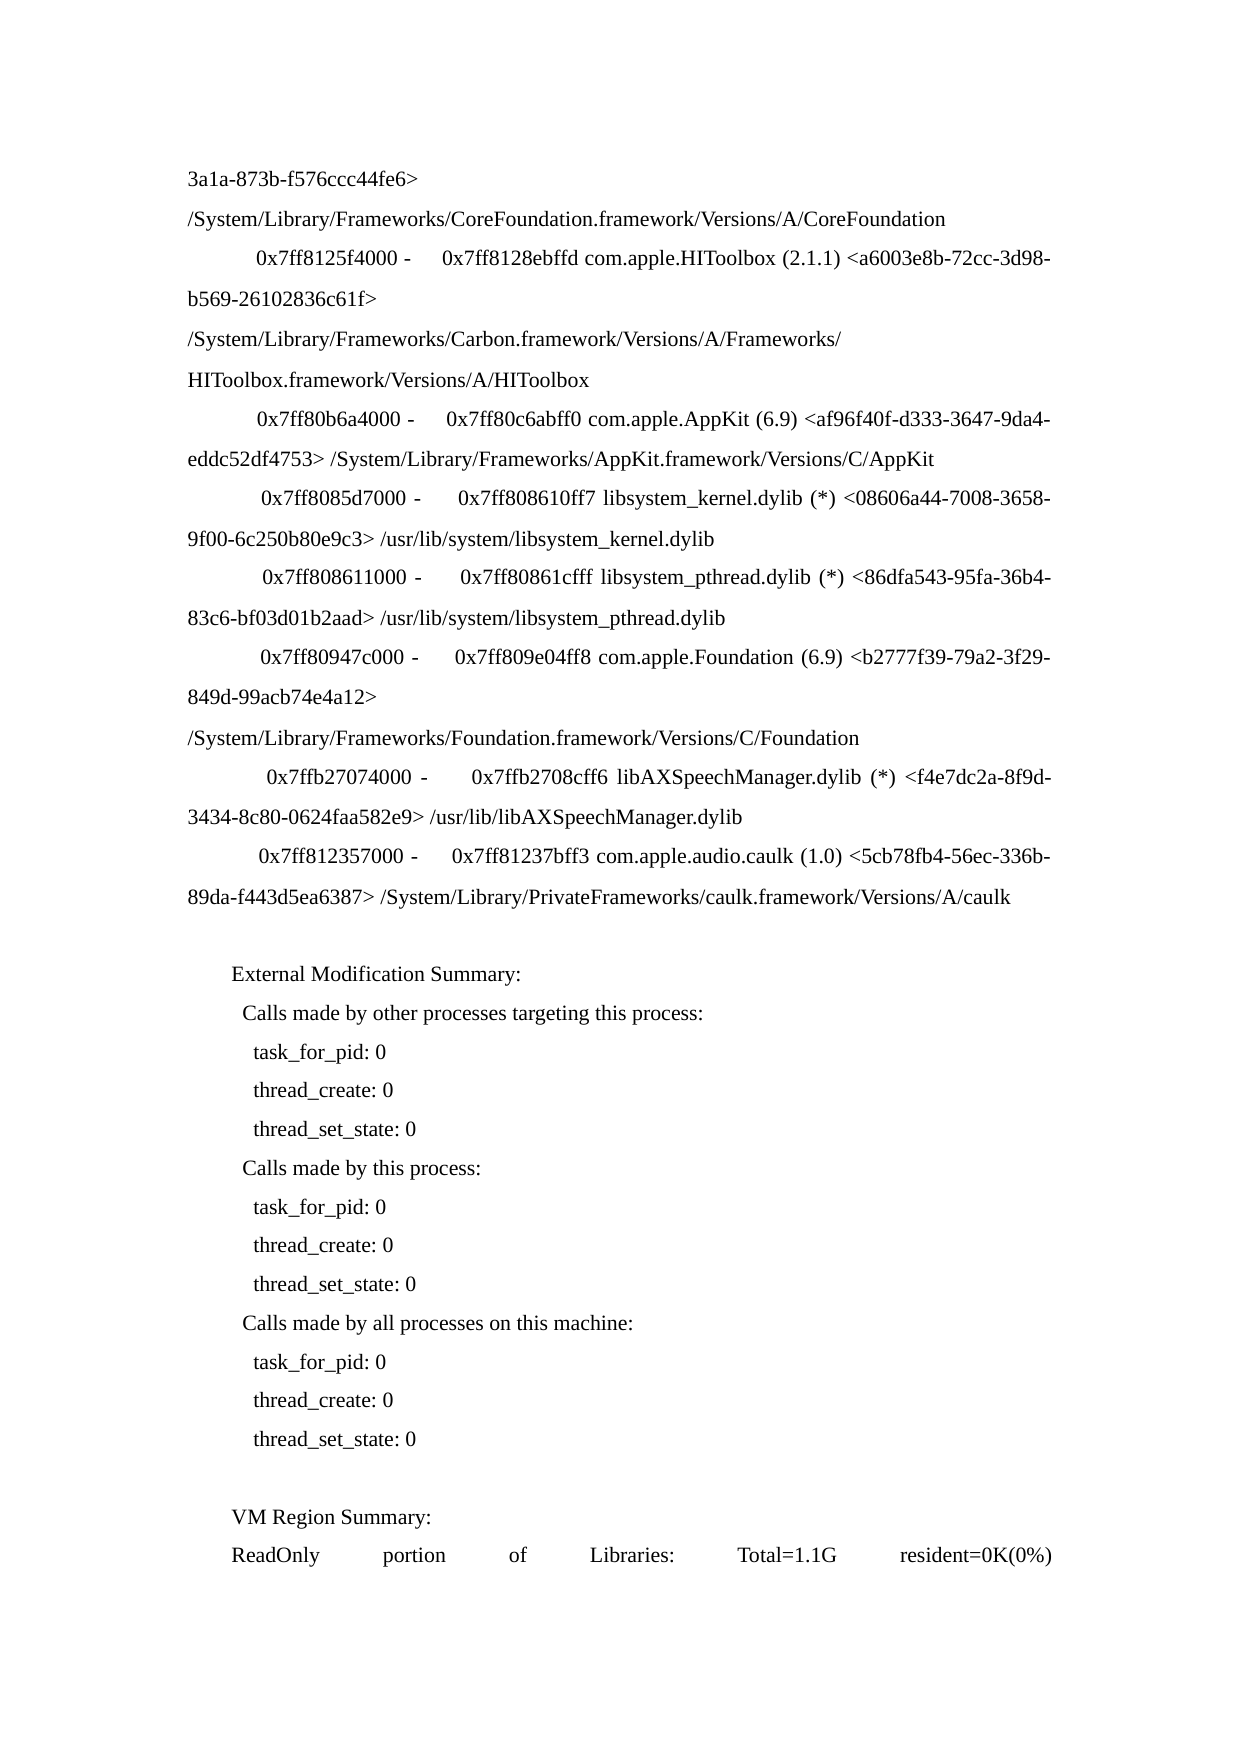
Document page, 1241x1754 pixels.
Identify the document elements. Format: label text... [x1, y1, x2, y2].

text External Modification Summary: [187, 958, 1053, 990]
text thread_set_state: 0 [187, 1113, 1053, 1145]
text 0x7ff8125f4000 - 0x7ff8128ebffd com.apple.HIToolbox (2.1.1) <a6003e8b-72cc-3d98-b569-26102836c61f> /System/Library/Frameworks/Carbon.framework/Versions/A/Frameworks/HIToolbox.framework/Versions/A/HIToolbox [187, 241, 1053, 396]
text thread_create: 0 [187, 1074, 1053, 1106]
text 0x7ff8085d7000 - 0x7ff808610ff7 libsystem_kernel.dylib (*) <08606a44-7008-3658-9f00-6c250b80e9c3> /usr/lib/system/libsystem_kernel.dylib [187, 481, 1053, 554]
text 0x7ff812357000 - 0x7ff81237bff3 com.apple.audio.caulk (1.0) <5cb78fb4-56ec-336b-89da-f443d5ea6387> /System/Library/PrivateFrameworks/caulk.framework/Versions/A/caulk [187, 839, 1053, 913]
text Calls made by other processes targeting this process: [187, 996, 1053, 1029]
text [187, 1539, 1053, 1571]
text 0x7ff808611000 - 0x7ff80861cfff libsystem_pthread.dylib (*) <86dfa543-95fa-36b4-83c6-bf03d01b2aad> /usr/lib/system/libsystem_pthread.dylib [187, 561, 1053, 634]
text task_for_pid: 0 [187, 1035, 1053, 1068]
text task_for_pid: 0 [187, 1345, 1053, 1378]
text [187, 162, 1053, 235]
text 0x7ff80947c000 - 0x7ff809e04ff8 com.apple.Foundation (6.9) <b2777f39-79a2-3f29-849d-99acb74e4a12> /System/Library/Frameworks/Foundation.framework/Versions/C/Foundation [187, 640, 1053, 754]
text thread_create: 0 [187, 1384, 1053, 1416]
text Calls made by all processes on this machine: [187, 1306, 1053, 1339]
text 0x7ffb27074000 - 0x7ffb2708cff6 libAXSpeechManager.dylib (*) <f4e7dc2a-8f9d-3434-8c80-0624faa582e9> /usr/lib/libAXSpeechManager.dylib [187, 760, 1053, 833]
text VM Region Summary: [187, 1500, 1053, 1533]
text thread_create: 0 [187, 1229, 1053, 1261]
text 0x7ff80b6a4000 - 0x7ff80c6abff0 com.apple.AppKit (6.9) <af96f40f-d333-3647-9da4-eddc52df4753> /System/Library/Frameworks/AppKit.framework/Versions/C/AppKit [187, 402, 1053, 475]
text Calls made by this process: [187, 1151, 1053, 1184]
text thread_set_state: 0 [187, 1423, 1053, 1455]
text task_for_pid: 0 [187, 1190, 1053, 1223]
text thread_set_state: 0 [187, 1268, 1053, 1300]
